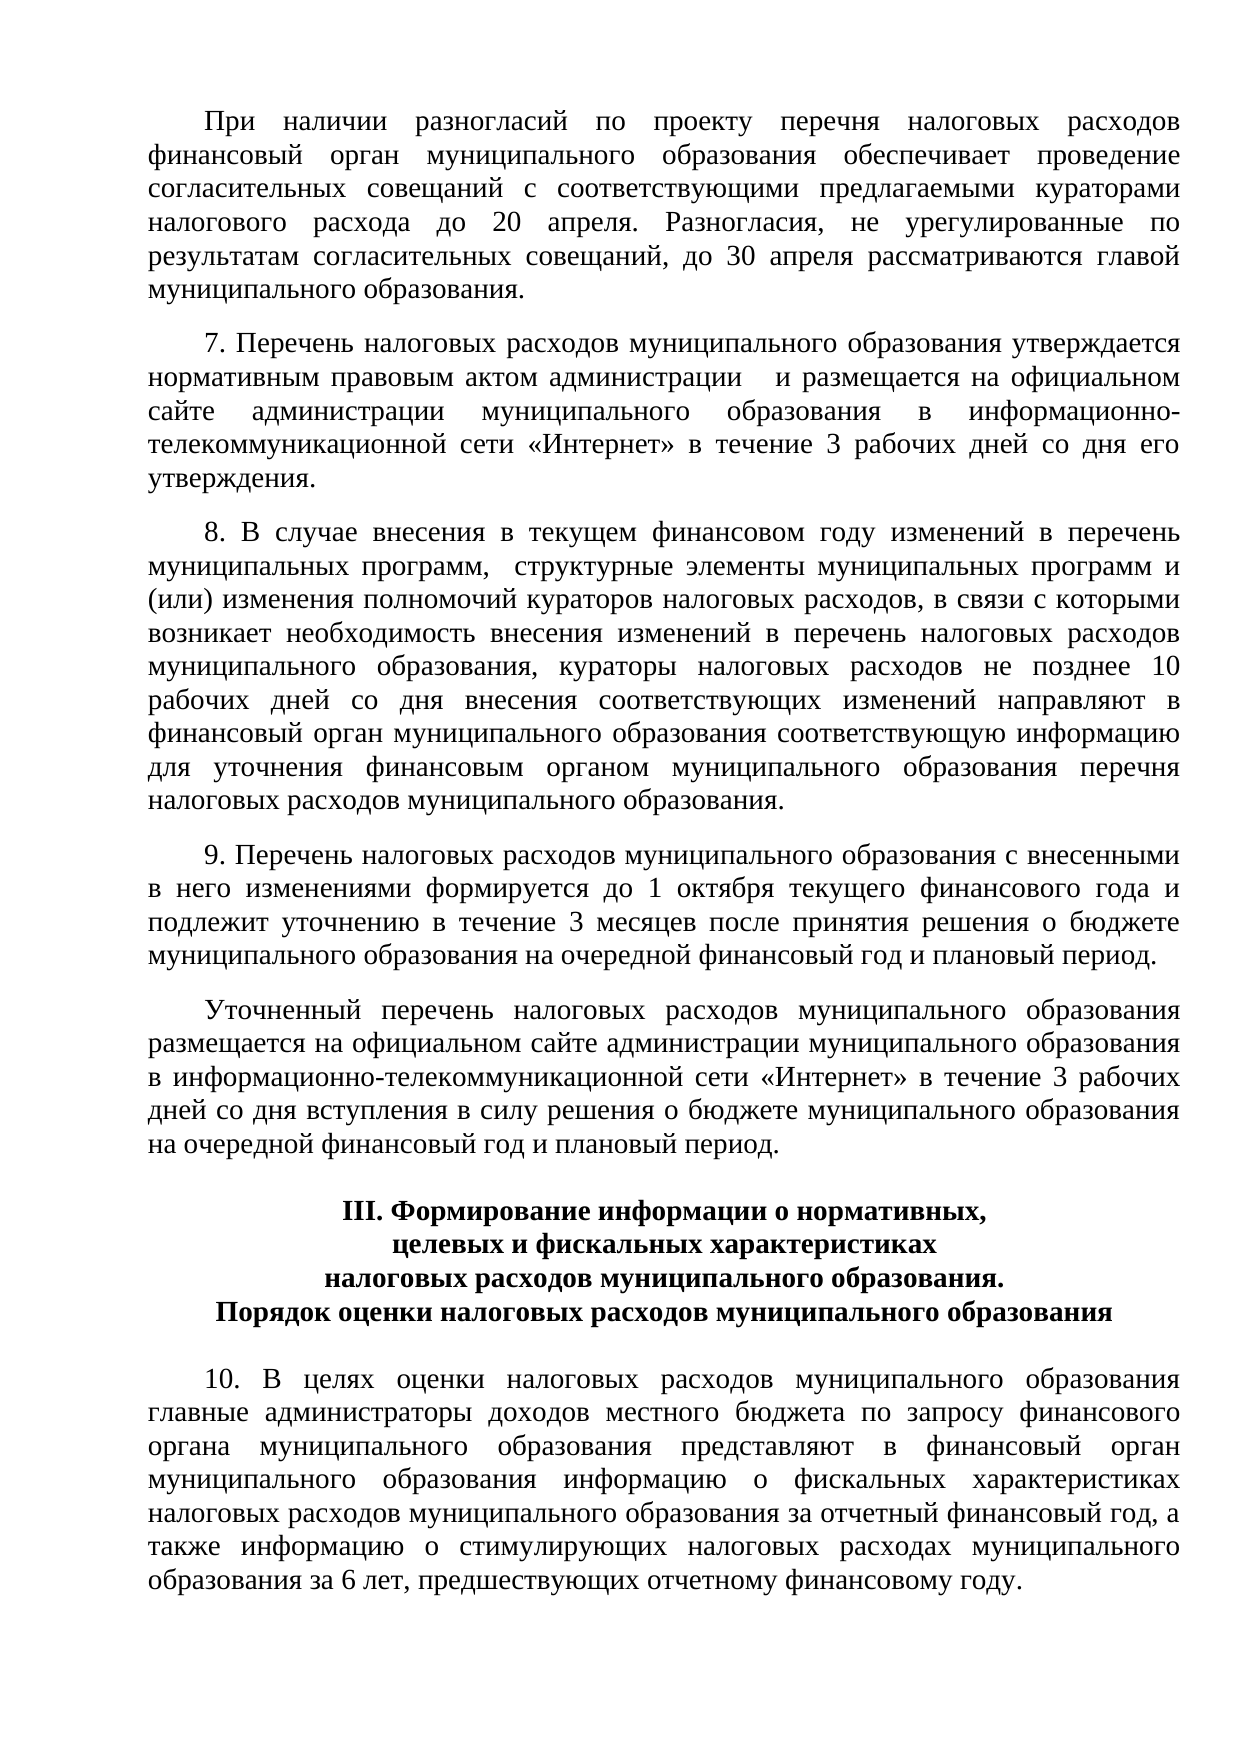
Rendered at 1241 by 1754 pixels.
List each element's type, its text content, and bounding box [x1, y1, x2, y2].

text 7. Перечень налоговых расходов муниципального образования утверждается нормативным правовым актом администрации и размещается на официальном сайте администрации муниципального образования в информационно-телекоммуникационной сети «Интернет» в течение 3 рабочих дней со дня его утверждения. [148, 326, 1181, 493]
text При наличии разногласий по проекту перечня налоговых расходов финансовый орган муниципального образования обеспечивает проведение согласительных совещаний с соответствующими предлагаемыми кураторами налогового расхода до 20 апреля. Разногласия, не урегулированные по результатам согласительных совещаний, до 30 апреля рассматриваются главой муниципального образования. [148, 103, 1181, 305]
text Порядок оценки налоговых расходов муниципального образования [148, 1294, 1181, 1327]
text 10. В целях оценки налоговых расходов муниципального образования главные администраторы доходов местного бюджета по запросу финансового органа муниципального образования представляют в финансовый орган муниципального образования информацию о фискальных характеристиках налоговых расходов муниципального образования за отчетный финансовый год, а также информацию о стимулирующих налоговых расходах муниципального образования за 6 лет, предшествующих отчетному финансовому году. [148, 1361, 1181, 1596]
text Уточненный перечень налоговых расходов муниципального образования размещается на официальном сайте администрации муниципального образования в информационно-телекоммуникационной сети «Интернет» в течение 3 рабочих дней со дня вступления в силу решения о бюджете муниципального образования на очередной финансовый год и плановый период. [148, 992, 1181, 1159]
text налоговых расходов муниципального образования. [148, 1260, 1181, 1294]
text 8. В случае внесения в текущем финансовом году изменений в перечень муниципальных программ, структурные элементы муниципальных программ и (или) изменения полномочий кураторов налоговых расходов, в связи с которыми возникает необходимость внесения изменений в перечень налоговых расходов муниципального образования, кураторы налоговых расходов не позднее 10 рабочих дней со дня внесения соответствующих изменений направляют в финансовый орган муниципального образования соответствующую информацию для уточнения финансовым органом муниципального образования перечня налоговых расходов муниципального образования. [148, 514, 1181, 816]
text целевых и фискальных характеристиках [148, 1227, 1181, 1260]
text 9. Перечень налоговых расходов муниципального образования с внесенными в него изменениями формируется до 1 октября текущего финансового года и подлежит уточнению в течение 3 месяцев после принятия решения о бюджете муниципального образования на очередной финансовый год и плановый период. [148, 837, 1181, 971]
text III. Формирование информации о нормативных, [148, 1193, 1181, 1227]
